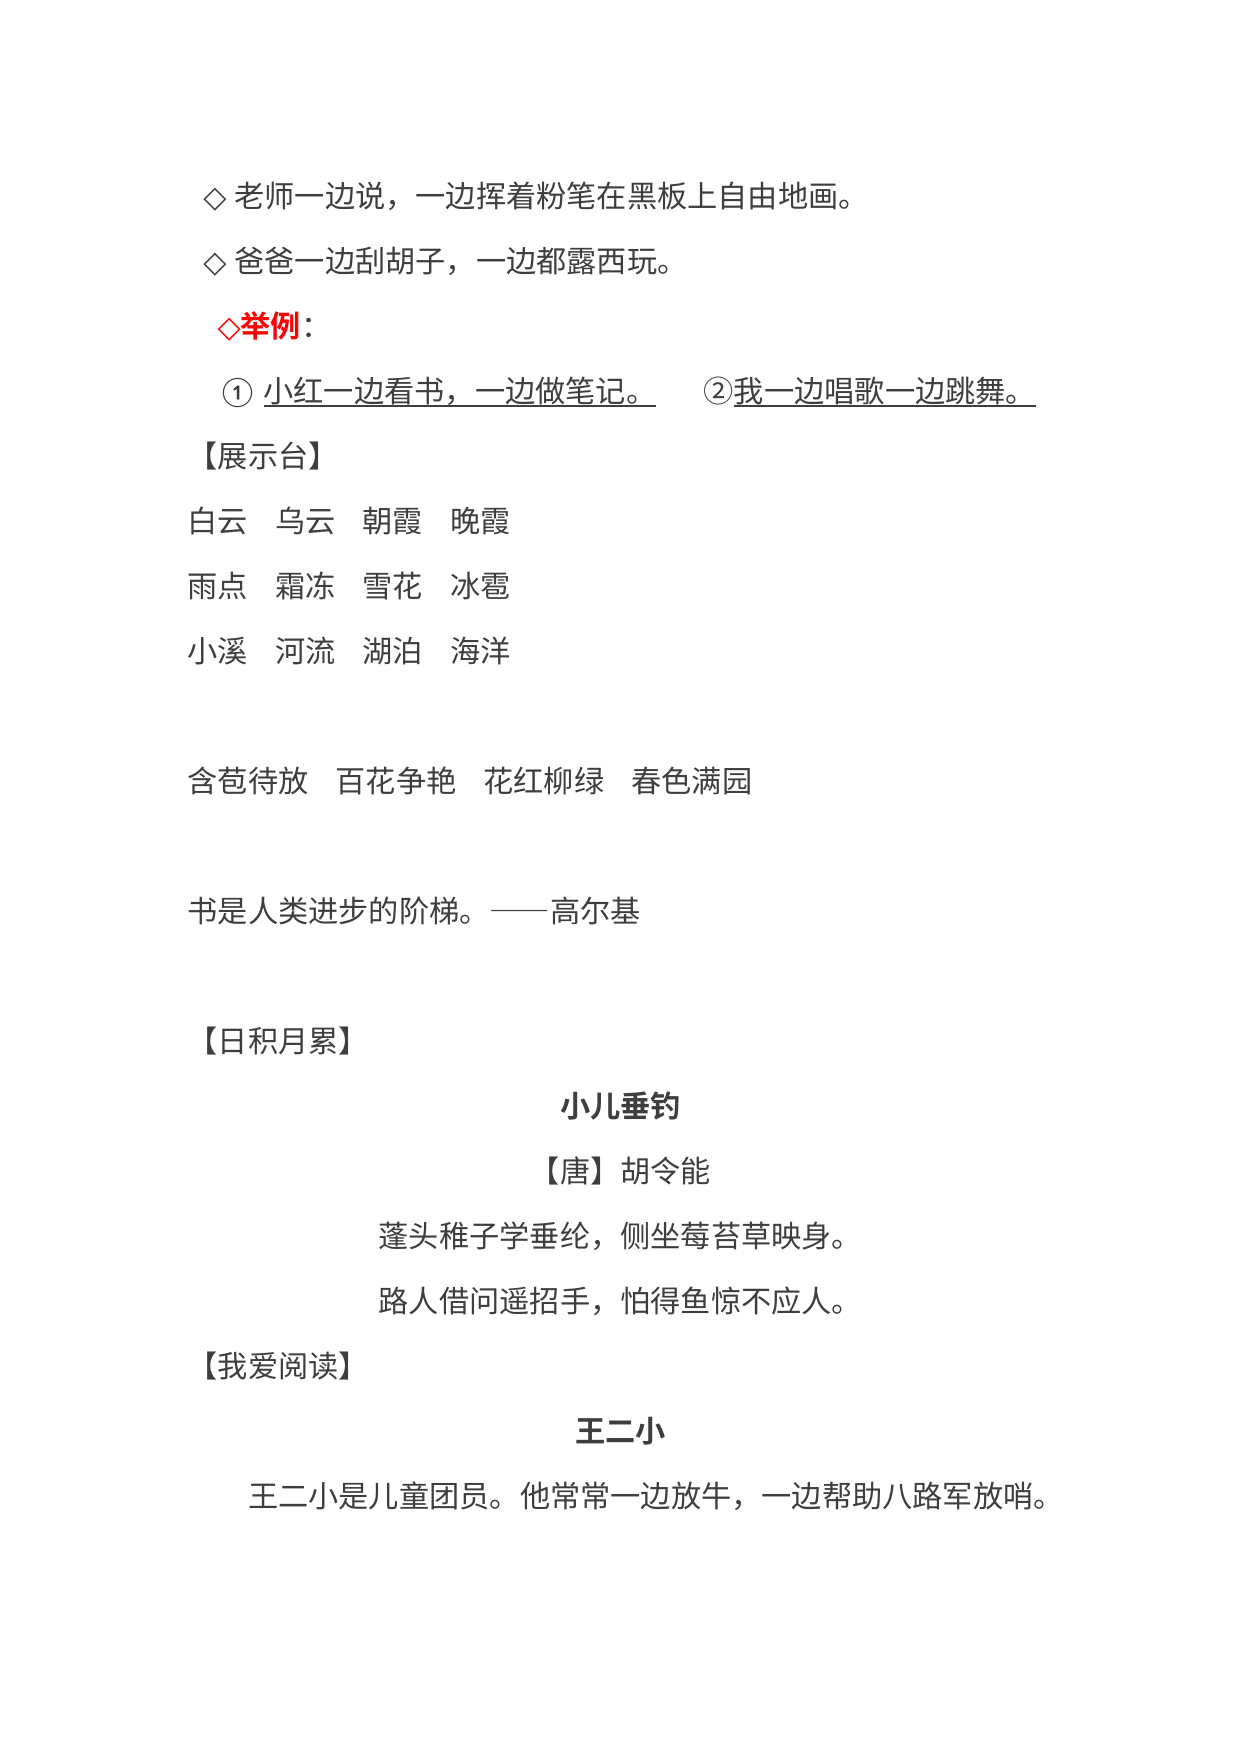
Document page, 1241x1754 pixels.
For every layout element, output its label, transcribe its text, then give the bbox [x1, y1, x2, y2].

text ◇ 爸爸一边刮胡子，一边都露西玩。 [187, 227, 1053, 292]
text ①小红一边看书，一边做笔记。 ②我一边唱歌一边跳舞。 [187, 357, 1053, 422]
text ◇举例： [187, 292, 1053, 357]
text 王二小是儿童团员。他常常一边放牛，一边帮助八路军放哨。 [187, 1462, 1053, 1527]
text 【展示台】 [187, 422, 1053, 487]
text 含苞待放 百花争艳 花红柳绿 春色满园 [187, 747, 1053, 812]
text 小儿垂钓 [187, 1072, 1053, 1137]
text 【我爱阅读】 [187, 1332, 1053, 1397]
text 书是人类进步的阶梯。——高尔基 [187, 877, 1053, 942]
text 小溪 河流 湖泊 海洋 [187, 617, 1053, 682]
text 王二小 [187, 1397, 1053, 1462]
text ◇ 老师一边说，一边挥着粉笔在黑板上自由地画。 [187, 162, 1053, 227]
text 【日积月累】 [187, 1007, 1053, 1072]
text 白云 乌云 朝霞 晚霞 [187, 487, 1053, 552]
text 路人借问遥招手，怕得鱼惊不应人。 [187, 1267, 1053, 1332]
text 蓬头稚子学垂纶，侧坐莓苔草映身。 [187, 1202, 1053, 1267]
text 【唐】胡令能 [187, 1137, 1053, 1202]
text 雨点 霜冻 雪花 冰雹 [187, 552, 1053, 617]
